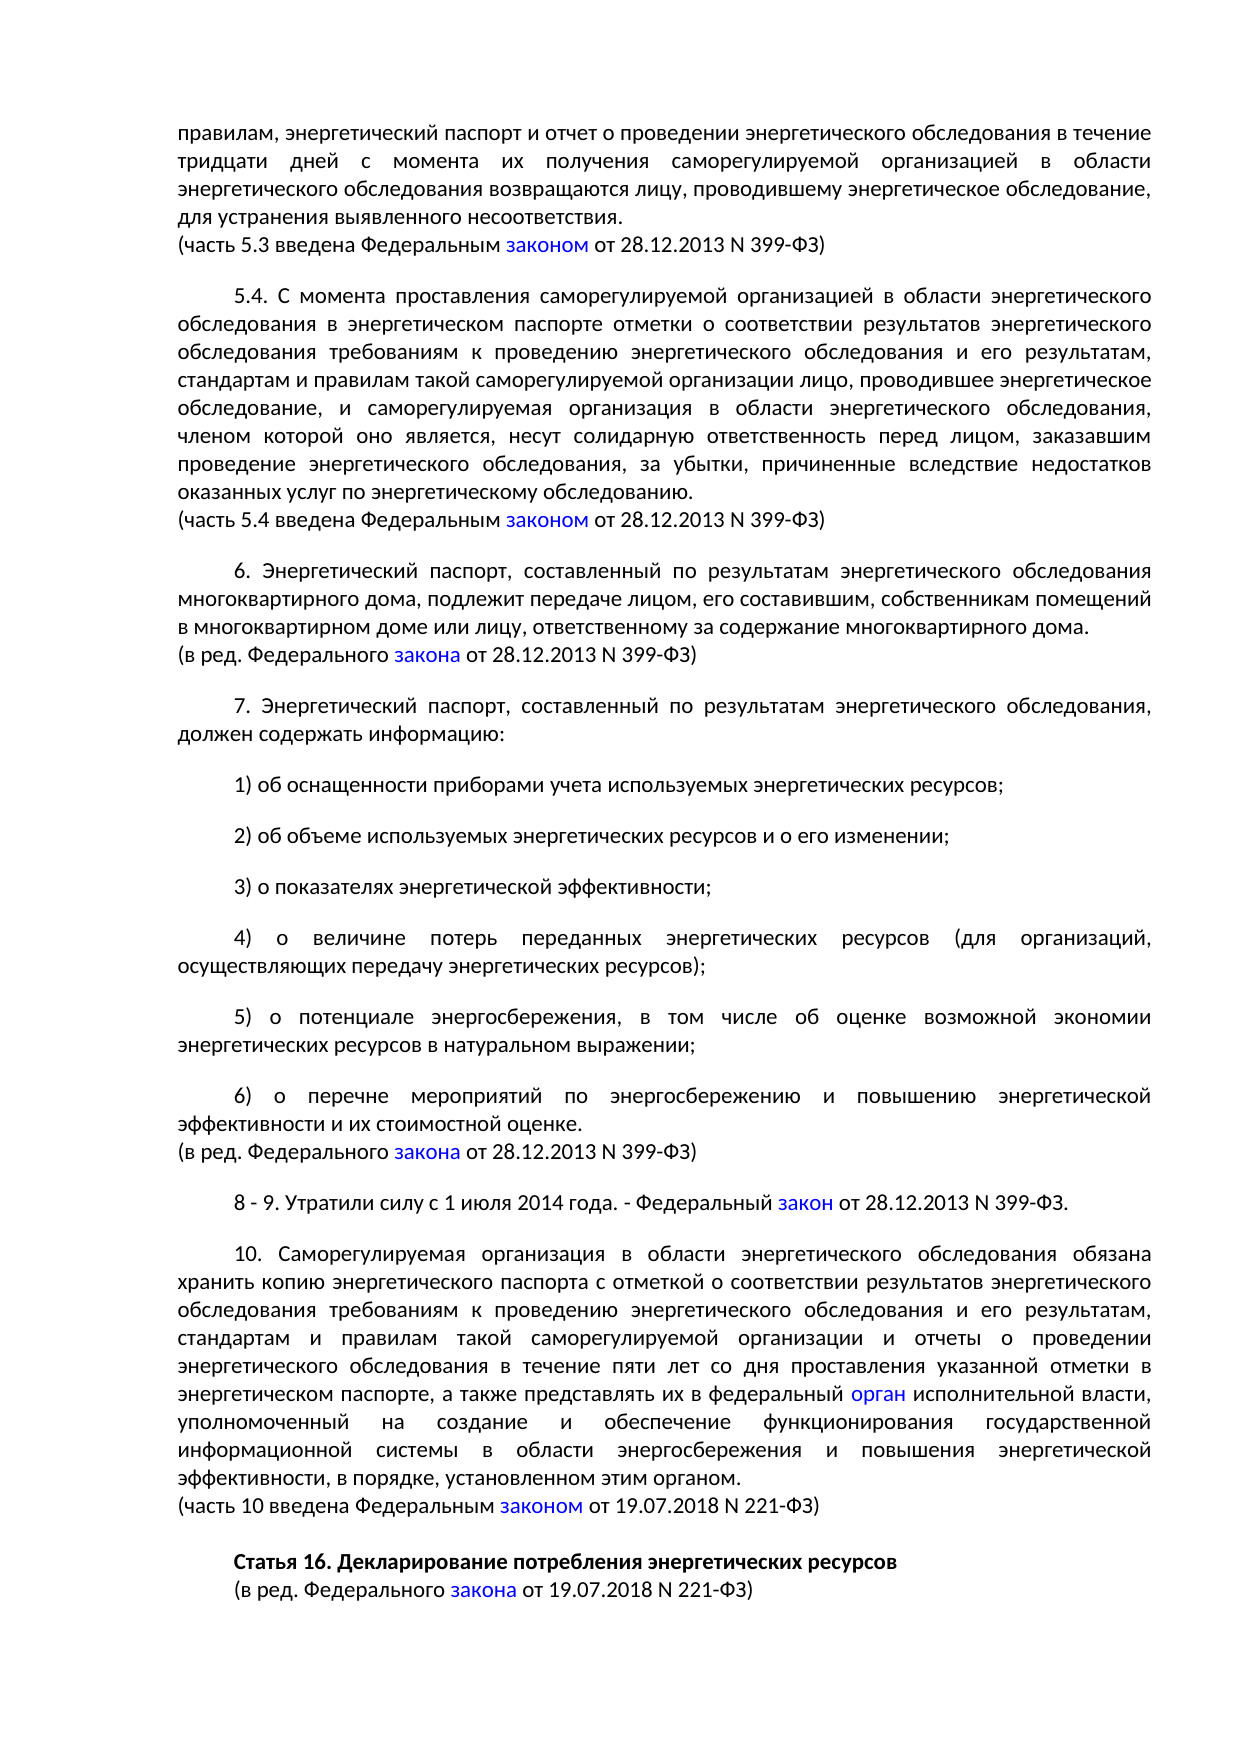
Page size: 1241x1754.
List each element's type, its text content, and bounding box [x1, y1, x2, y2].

text (часть 5.4 введена Федеральным законом от 28.12.2013 N 399-ФЗ) [177, 505, 1152, 533]
text 5) о потенциале энергосбережения, в том числе об оценке возможной экономии энергетических ресурсов в натуральном выражении; [177, 1002, 1152, 1058]
text 2) об объеме используемых энергетических ресурсов и о его изменении; [177, 821, 1152, 849]
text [177, 118, 1152, 230]
text 3) о показателях энергетической эффективности; [177, 872, 1152, 900]
text 1) об оснащенности приборами учета используемых энергетических ресурсов; [177, 770, 1152, 798]
text 10. Саморегулируемая организация в области энергетического обследования обязана хранить копию энергетического паспорта с отметкой о соответствии результатов энергетического обследования требованиям к проведению энергетического обследования и его результатам, стандартам и правилам такой саморегулируемой организации и отчеты о проведении энергетического обследования в течение пяти лет со дня проставления указанной отметки в энергетическом паспорте, а также представлять их в федеральный орган исполнительной власти, уполномоченный на создание и обеспечение функционирования государственной информационной системы в области энергосбережения и повышения энергетической эффективности, в порядке, установленном этим органом. [177, 1239, 1152, 1491]
text (в ред. Федерального закона от 28.12.2013 N 399-ФЗ) [177, 640, 1152, 668]
title Статья 16. Декларирование потребления энергетических ресурсов [177, 1547, 1152, 1575]
text 5.4. С момента проставления саморегулируемой организацией в области энергетического обследования в энергетическом паспорте отметки о соответствии результатов энергетического обследования требованиям к проведению энергетического обследования и его результатам, стандартам и правилам такой саморегулируемой организации лицо, проводившее энергетическое обследование, и саморегулируемая организация в области энергетического обследования, членом которой оно является, несут солидарную ответственность перед лицом, заказавшим проведение энергетического обследования, за убытки, причиненные вследствие недостатков оказанных услуг по энергетическому обследованию. [177, 281, 1152, 505]
text (часть 10 введена Федеральным законом от 19.07.2018 N 221-ФЗ) [177, 1491, 1152, 1519]
text 7. Энергетический паспорт, составленный по результатам энергетического обследования, должен содержать информацию: [177, 691, 1152, 747]
text (часть 5.3 введена Федеральным законом от 28.12.2013 N 399-ФЗ) [177, 230, 1152, 258]
text (в ред. Федерального закона от 28.12.2013 N 399-ФЗ) [177, 1137, 1152, 1165]
text 8 - 9. Утратили силу с 1 июля 2014 года. - Федеральный закон от 28.12.2013 N 399-ФЗ. [177, 1188, 1152, 1216]
text 6) о перечне мероприятий по энергосбережению и повышению энергетической эффективности и их стоимостной оценке. [177, 1081, 1152, 1137]
text 6. Энергетический паспорт, составленный по результатам энергетического обследования многоквартирного дома, подлежит передаче лицом, его составившим, собственникам помещений в многоквартирном доме или лицу, ответственному за содержание многоквартирного дома. [177, 556, 1152, 640]
text 4) о величине потерь переданных энергетических ресурсов (для организаций, осуществляющих передачу энергетических ресурсов); [177, 923, 1152, 979]
text (в ред. Федерального закона от 19.07.2018 N 221-ФЗ) [177, 1575, 1152, 1603]
